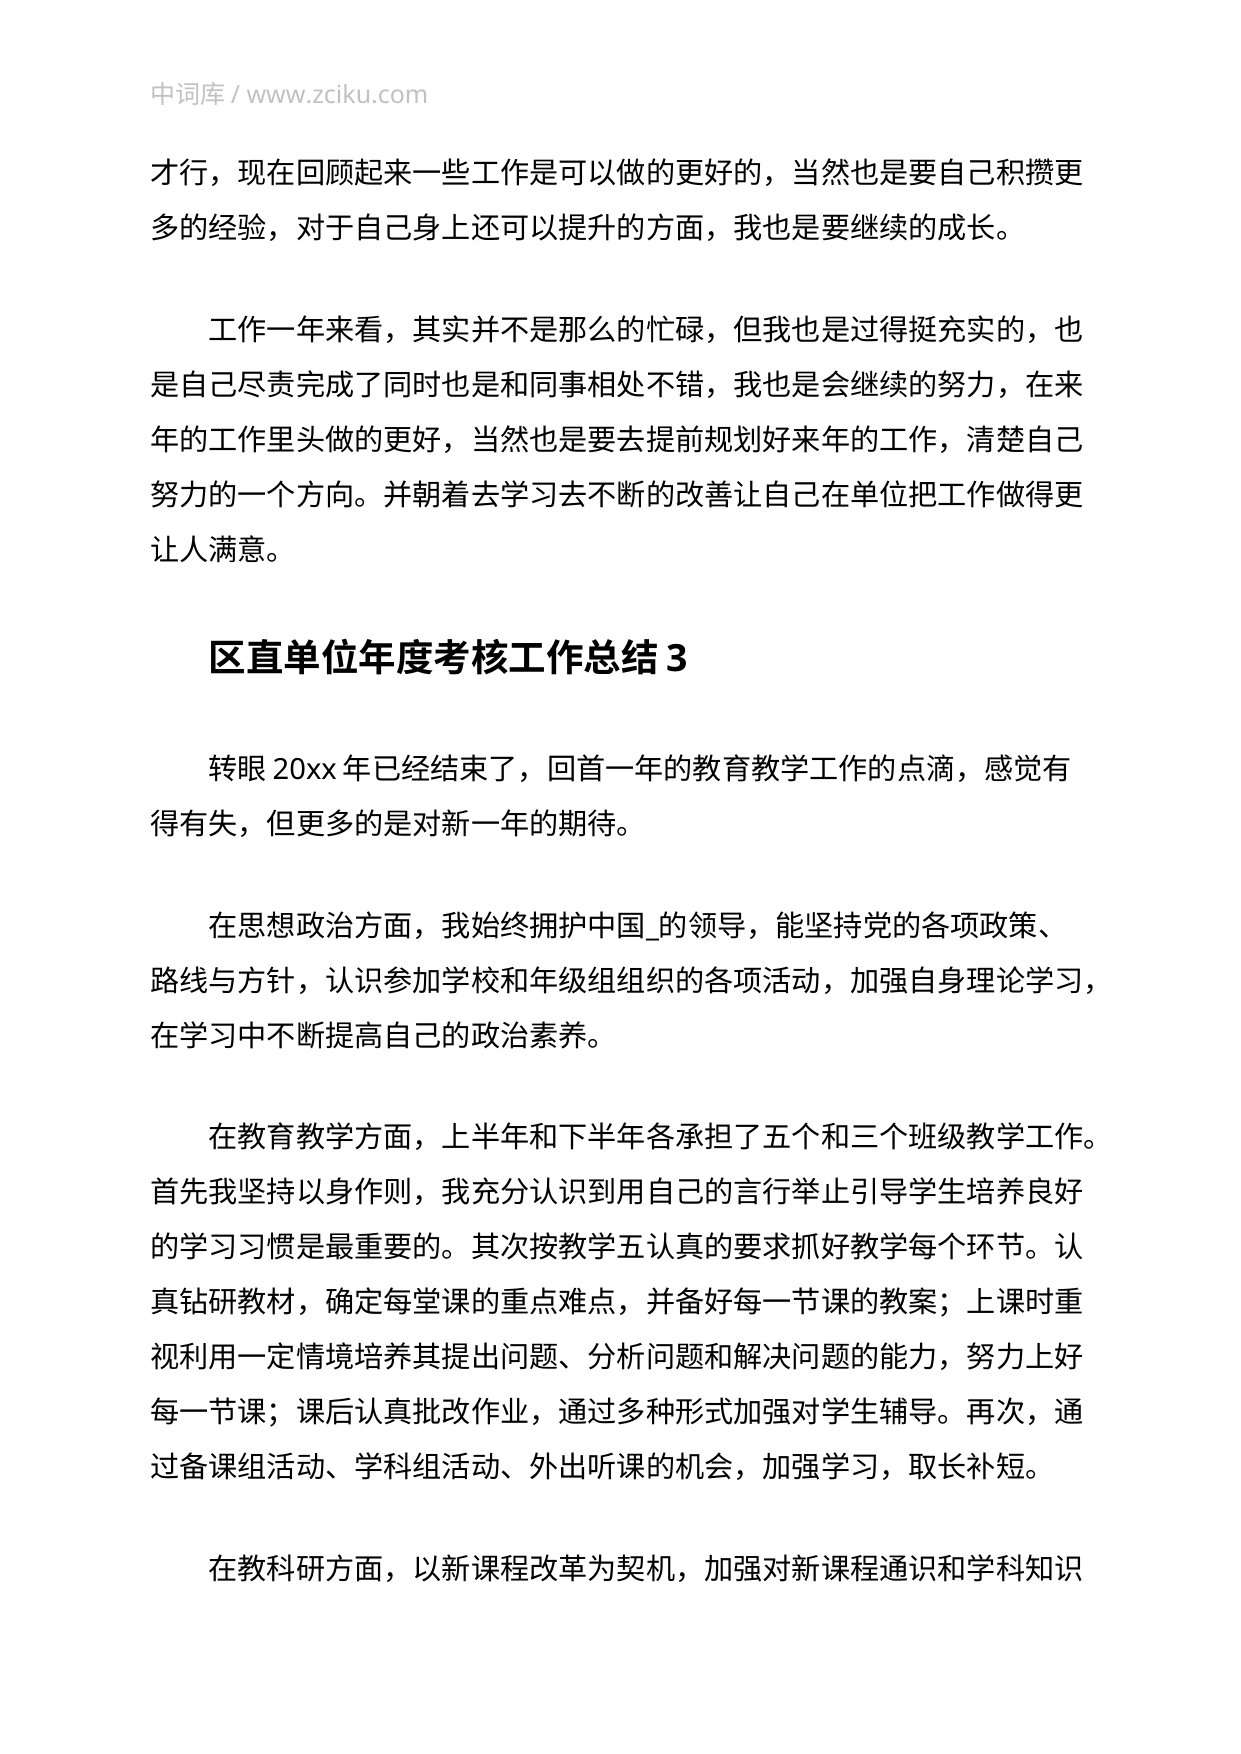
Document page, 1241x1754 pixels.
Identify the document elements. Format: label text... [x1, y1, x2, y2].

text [150, 150, 1090, 247]
text 在思想政治方面，我始终拥护中国_的领导，能坚持党的各项政策、路线与方针，认识参加学校和年级组组织的各项活动，加强自身理论学习，在学习中不断提高自己的政治素养。 [150, 902, 1090, 1054]
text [150, 1545, 1090, 1587]
text 工作一年来看，其实并不是那么的忙碌，但我也是过得挺充实的，也是自己尽责完成了同时也是和同事相处不错，我也是会继续的努力，在来年的工作里头做的更好，当然也是要去提前规划好来年的工作，清楚自己努力的一个方向。并朝着去学习去不断的改善让自己在单位把工作做得更让人满意。 [150, 307, 1090, 568]
text 区直单位年度考核工作总结3 [150, 628, 1090, 682]
text 转眼20xx年已经结束了，回首一年的教育教学工作的点滴，感觉有得有失，但更多的是对新一年的期待。 [150, 746, 1090, 843]
text 在教育教学方面，上半年和下半年各承担了五个和三个班级教学工作。首先我坚持以身作则，我充分认识到用自己的言行举止引导学生培养良好的学习习惯是最重要的。其次按教学五认真的要求抓好教学每个环节。认真钻研教材，确定每堂课的重点难点，并备好每一节课的教案；上课时重视利用一定情境培养其提出问题、分析问题和解决问题的能力，努力上好每一节课；课后认真批改作业，通过多种形式加强对学生辅导。再次，通过备课组活动、学科组活动、外出听课的机会，加强学习，取长补短。 [150, 1114, 1090, 1486]
